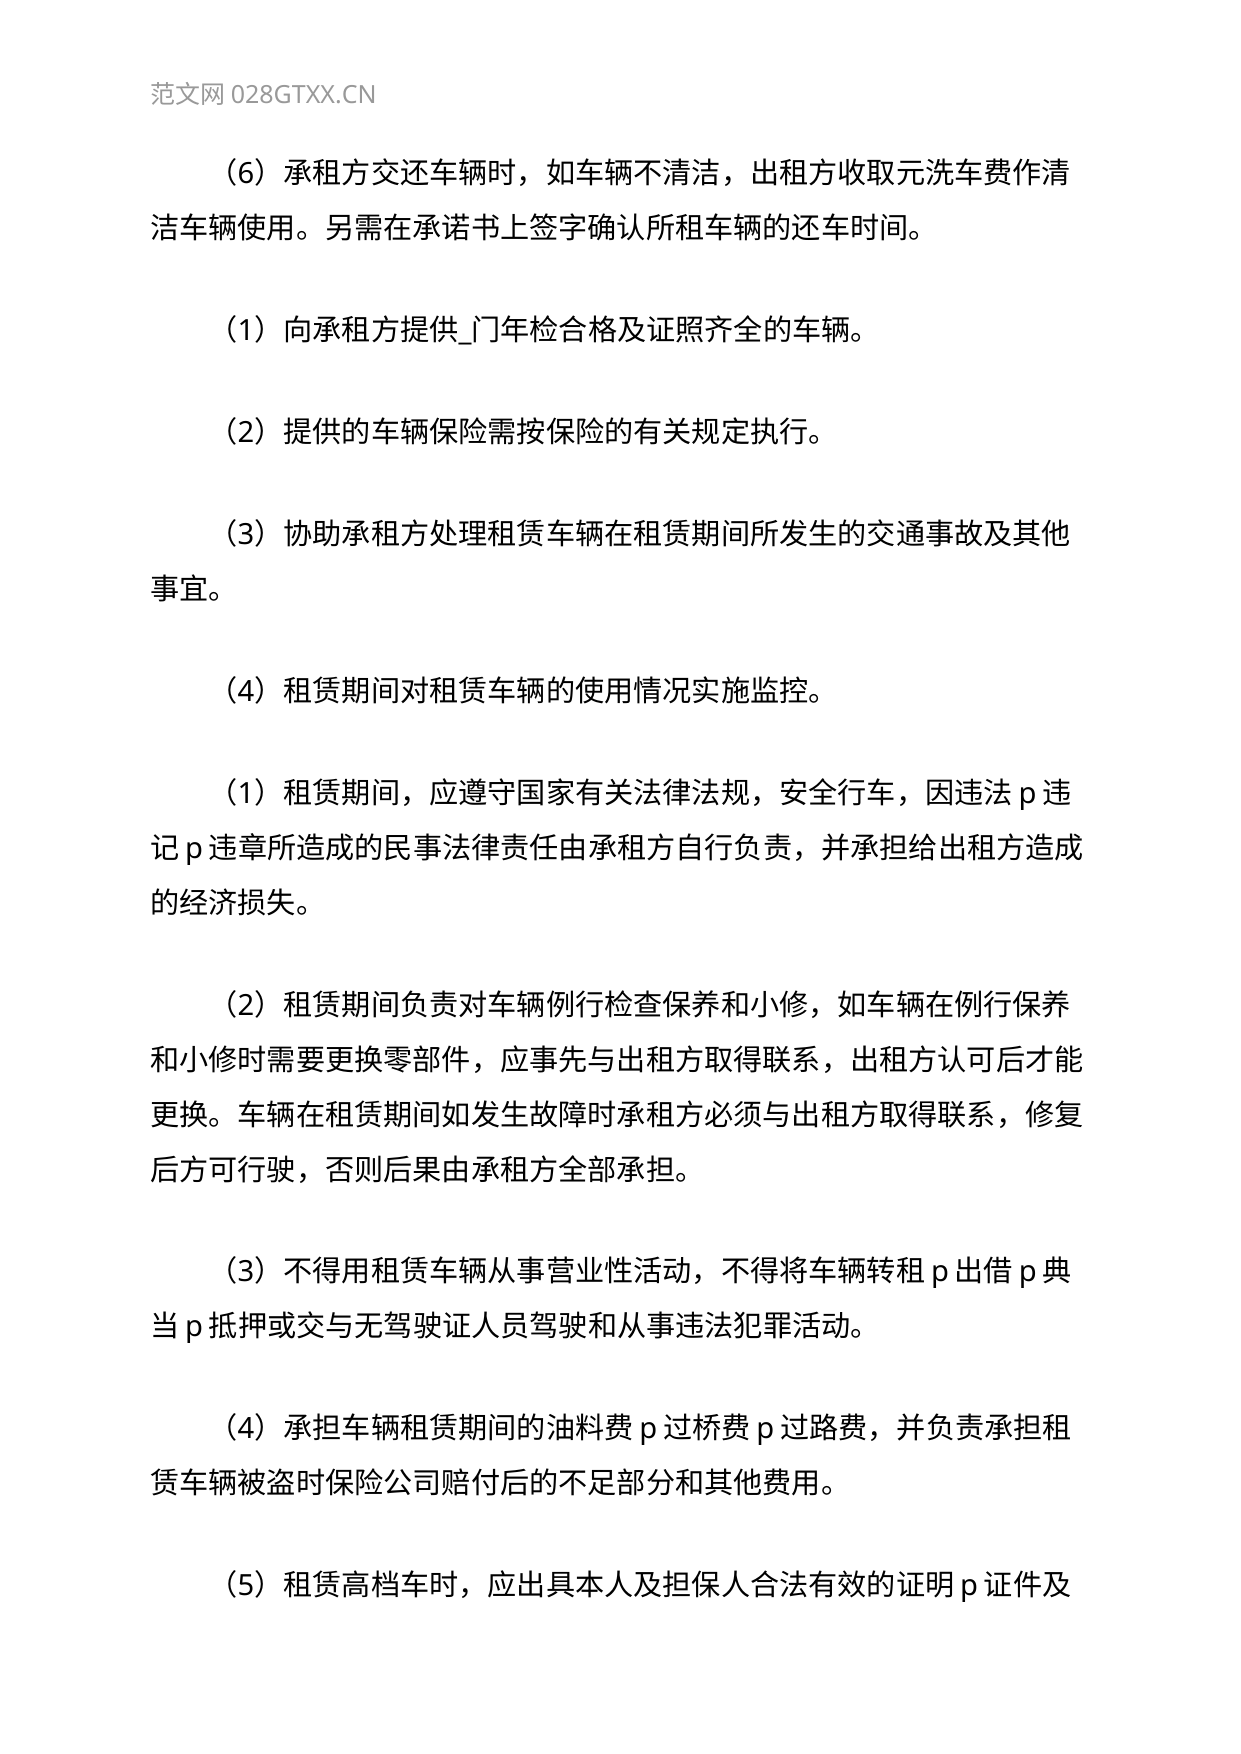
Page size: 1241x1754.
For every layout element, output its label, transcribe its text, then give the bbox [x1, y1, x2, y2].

text （3）协助承租方处理租赁车辆在租赁期间所发生的交通事故及其他事宜。 [150, 511, 1090, 608]
text （1）租赁期间，应遵守国家有关法律法规，安全行车，因违法p违记p违章所造成的民事法律责任由承租方自行负责，并承担给出租方造成的经济损失。 [150, 769, 1090, 922]
text （6）承租方交还车辆时，如车辆不清洁，出租方收取元洗车费作清洁车辆使用。另需在承诺书上签字确认所租车辆的还车时间。 [150, 150, 1090, 247]
text （4）租赁期间对租赁车辆的使用情况实施监控。 [150, 667, 1090, 710]
text （1）向承租方提供_门年检合格及证照齐全的车辆。 [150, 307, 1090, 349]
text （2）租赁期间负责对车辆例行检查保养和小修，如车辆在例行保养和小修时需要更换零部件，应事先与出租方取得联系，出租方认可后才能更换。车辆在租赁期间如发生故障时承租方必须与出租方取得联系，修复后方可行驶，否则后果由承租方全部承担。 [150, 981, 1090, 1188]
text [150, 1562, 1090, 1604]
text （3）不得用租赁车辆从事营业性活动，不得将车辆转租p出借p典当p抵押或交与无驾驶证人员驾驶和从事违法犯罪活动。 [150, 1248, 1090, 1345]
text （4）承担车辆租赁期间的油料费p过桥费p过路费，并负责承担租赁车辆被盗时保险公司赔付后的不足部分和其他费用。 [150, 1405, 1090, 1502]
text （2）提供的车辆保险需按保险的有关规定执行。 [150, 409, 1090, 451]
